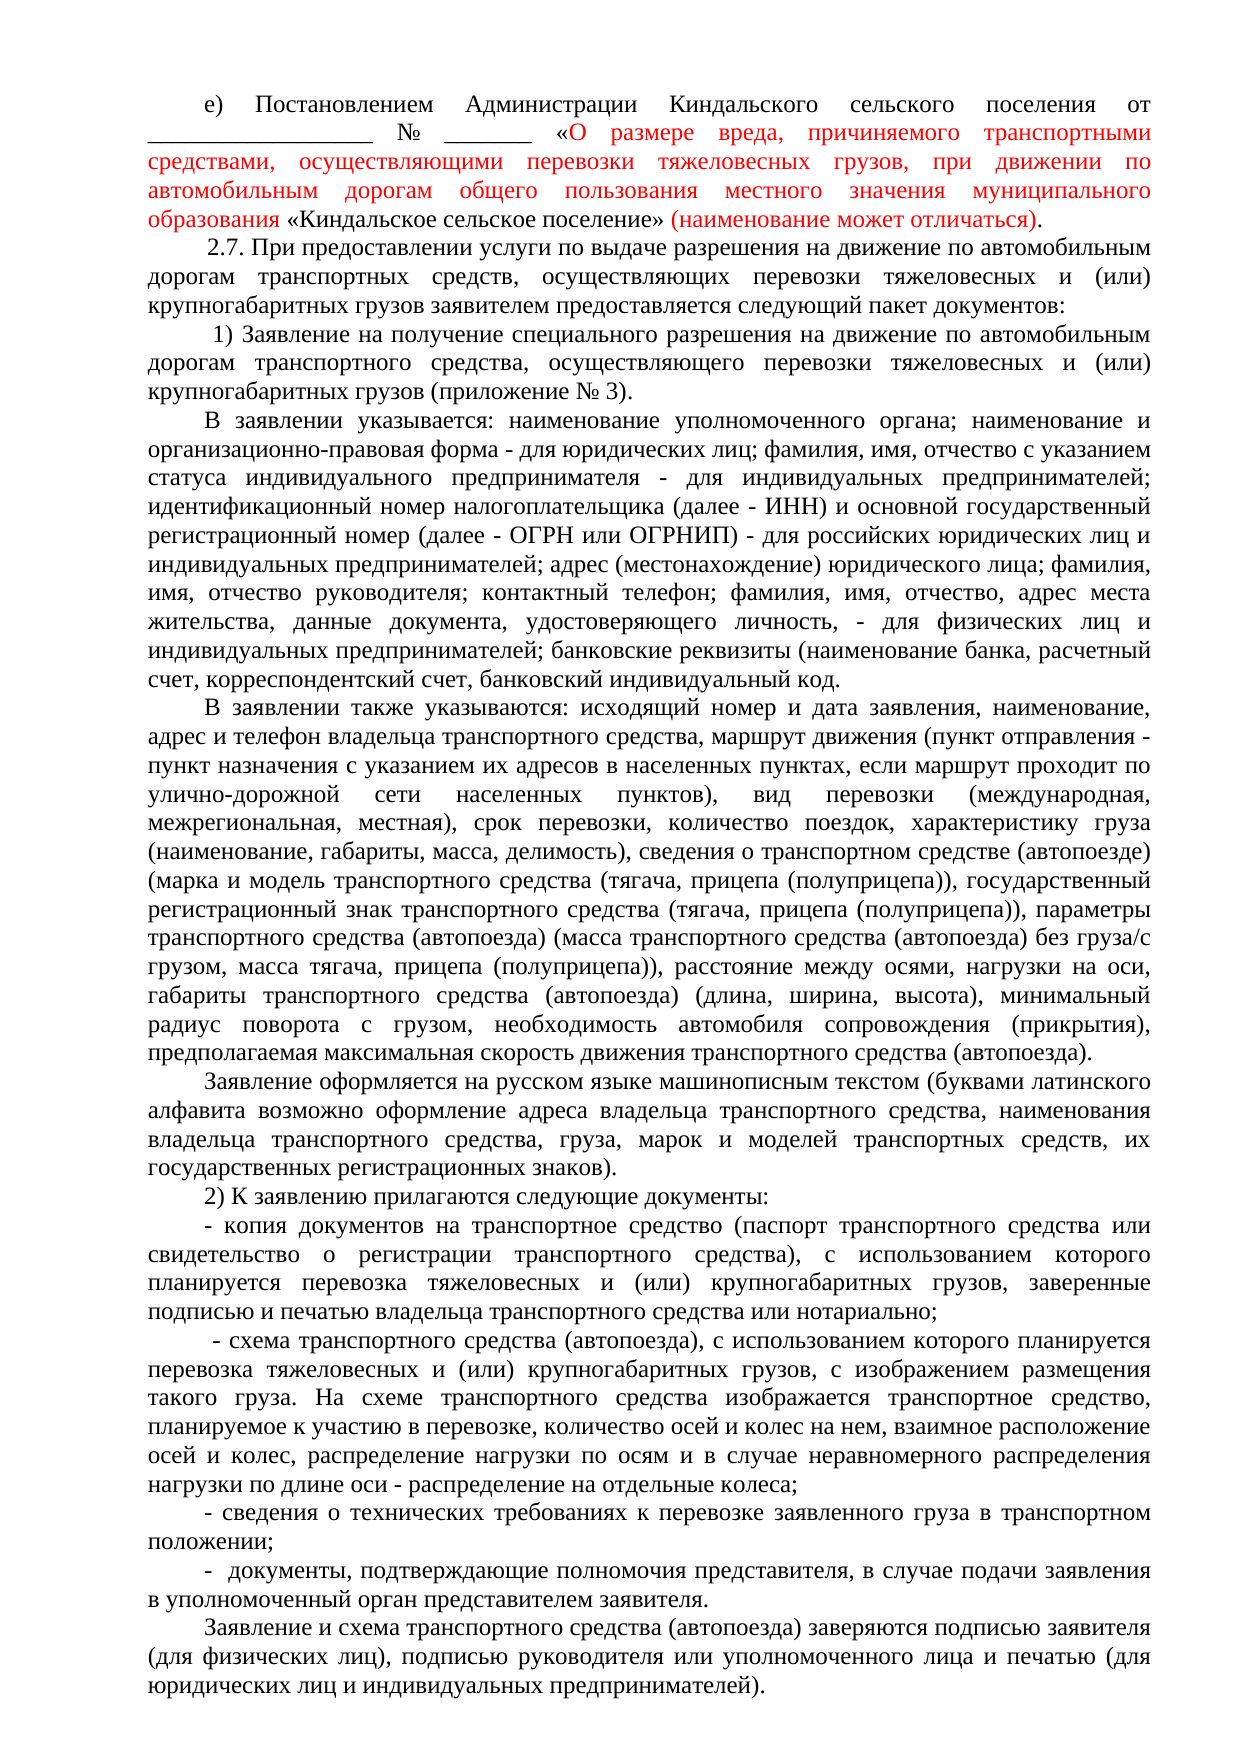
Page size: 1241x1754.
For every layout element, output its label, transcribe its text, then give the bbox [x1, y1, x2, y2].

text 2.7. При предоставлении услуги по выдаче разрешения на движение по автомобильным дорогам транспортных средств, осуществляющих перевозки тяжеловесных и (или) крупногабаритных грузов заявителем предоставляется следующий пакет документов: [148, 232, 1152, 319]
text В заявлении также указываются: исходящий номер и дата заявления, наименование, адрес и телефон владельца транспортного средства, маршрут движения (пункт отправления - пункт назначения с указанием их адресов в населенных пунктах, если маршрут проходит по улично-дорожной сети населенных пунктов), вид перевозки (международная, межрегиональная, местная), срок перевозки, количество поездок, характеристику груза (наименование, габариты, масса, делимость), сведения о транспортном средстве (автопоезде) (марка и модель транспортного средства (тягача, прицепа (полуприцепа)), государственный регистрационный знак транспортного средства (тягача, прицепа (полуприцепа)), параметры транспортного средства (автопоезда) (масса транспортного средства (автопоезда) без груза/с грузом, масса тягача, прицепа (полуприцепа)), расстояние между осями, нагрузки на оси, габариты транспортного средства (автопоезда) (длина, ширина, высота), минимальный радиус поворота с грузом, необходимость автомобиля сопровождения (прикрытия), предполагаемая максимальная скорость движения транспортного средства (автопоезда). [148, 692, 1152, 1066]
text - сведения о технических требованиях к перевозке заявленного груза в транспортном положении; [148, 1497, 1152, 1555]
text - документы, подтверждающие полномочия представителя, в случае подачи заявления в уполномоченный орган представителем заявителя. [148, 1555, 1152, 1612]
text 1) Заявление на получение специального разрешения на движение по автомобильным дорогам транспортного средства, осуществляющего перевозки тяжеловесных и (или) крупногабаритных грузов (приложение № 3). [148, 319, 1152, 405]
text Заявление оформляется на русском языке машинописным текстом (буквами латинского алфавита возможно оформление адреса владельца транспортного средства, наименования владельца транспортного средства, груза, марок и моделей транспортных средств, их государственных регистрационных знаков). [148, 1066, 1152, 1181]
text - копия документов на транспортное средство (паспорт транспортного средства или свидетельство о регистрации транспортного средства), с использованием которого планируется перевозка тяжеловесных и (или) крупногабаритных грузов, заверенные подписью и печатью владельца транспортного средства или нотариально; [148, 1210, 1152, 1325]
text е) Постановлением Администрации Киндальского сельского поселения от __________________ № _______ «О размере вреда, причиняемого транспортными средствами, осуществляющими перевозки тяжеловесных грузов, при движении по автомобильным дорогам общего пользования местного значения муниципального образования «Киндальское сельское поселение» (наименование может отличаться). [148, 89, 1152, 232]
text В заявлении указывается: наименование уполномоченного органа; наименование и организационно-правовая форма - для юридических лиц; фамилия, имя, отчество с указанием статуса индивидуального предпринимателя - для индивидуальных предпринимателей; идентификационный номер налогоплательщика (далее - ИНН) и основной государственный регистрационный номер (далее - ОГРН или ОГРНИП) - для российских юридических лиц и индивидуальных предпринимателей; адрес (местонахождение) юридического лица; фамилия, имя, отчество руководителя; контактный телефон; фамилия, имя, отчество, адрес места жительства, данные документа, удостоверяющего личность, - для физических лиц и индивидуальных предпринимателей; банковские реквизиты (наименование банка, расчетный счет, корреспондентский счет, банковский индивидуальный код. [148, 405, 1152, 692]
text - схема транспортного средства (автопоезда), с использованием которого планируется перевозка тяжеловесных и (или) крупногабаритных грузов, с изображением размещения такого груза. На схеме транспортного средства изображается транспортное средство, планируемое к участию в перевозке, количество осей и колес на нем, взаимное расположение осей и колес, распределение нагрузки по осям и в случае неравномерного распределения нагрузки по длине оси - распределение на отдельные колеса; [148, 1325, 1152, 1497]
text 2) К заявлению прилагаются следующие документы: [148, 1181, 1152, 1210]
text Заявление и схема транспортного средства (автопоезда) заверяются подписью заявителя (для физических лиц), подписью руководителя или уполномоченного лица и печатью (для юридических лиц и индивидуальных предпринимателей). [148, 1612, 1152, 1699]
